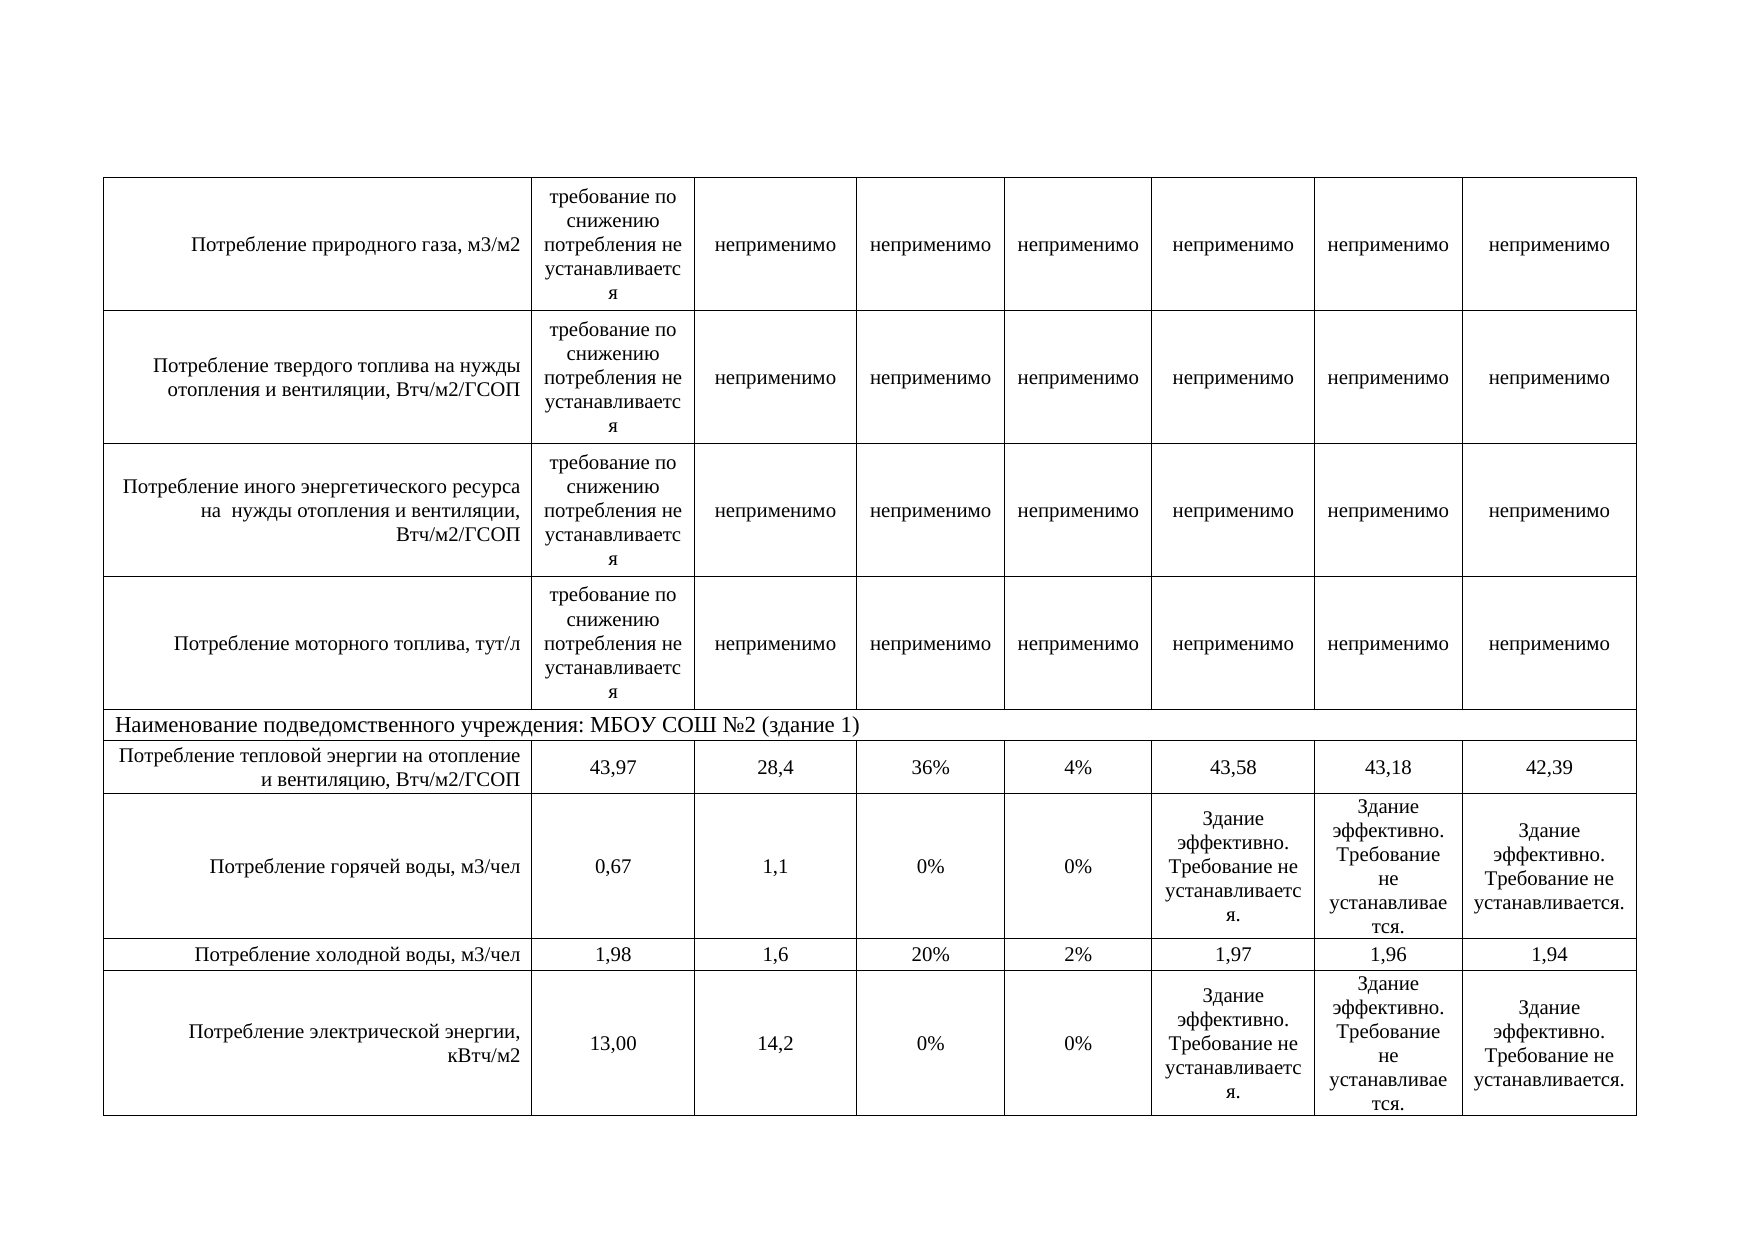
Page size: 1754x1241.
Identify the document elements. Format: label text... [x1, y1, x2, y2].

table_cell неприменимо [695, 178, 856, 310]
table_cell неприменимо [1152, 444, 1314, 576]
table_cell Потребление горячей воды, м3/чел [104, 794, 531, 938]
table_cell 14,2 [695, 971, 856, 1115]
table_cell неприменимо [1315, 178, 1462, 310]
table_cell неприменимо [1463, 311, 1636, 443]
table_cell Здание эффективно. Требование не устанавливается. [1463, 794, 1636, 938]
table_cell неприменимо [1152, 178, 1314, 310]
table_cell 42,39 [1463, 741, 1636, 793]
table_cell 0% [1005, 794, 1151, 938]
table_cell 4% [1005, 741, 1151, 793]
table_cell Здание эффективно. Требование не устанавливается. [1463, 971, 1636, 1115]
table_cell 1,98 [532, 939, 694, 969]
table_cell неприменимо [1463, 444, 1636, 576]
table_cell 43,97 [532, 741, 694, 793]
table_cell неприменимо [695, 444, 856, 576]
table_cell 1,96 [1315, 939, 1462, 969]
table_cell Потребление электрической энергии, кВтч/м2 [104, 971, 531, 1115]
table_cell 20% [857, 939, 1004, 969]
table_cell 1,94 [1463, 939, 1636, 969]
table_cell 0% [857, 794, 1004, 938]
table_cell Потребление моторного топлива, тут/л [104, 577, 531, 708]
table_cell Здание эффективно. Требование не устанавливается. [1152, 794, 1314, 938]
table_cell неприменимо [1463, 577, 1636, 708]
table_cell неприменимо [1005, 178, 1151, 310]
table_cell 1,1 [695, 794, 856, 938]
table_cell неприменимо [857, 577, 1004, 708]
table_cell Здание эффективно. Требование не устанавливается. [1152, 971, 1314, 1115]
table_cell Здание эффективно. Требование не устанавливается. [1315, 971, 1462, 1115]
table_cell требование по снижению потребления не устанавливается [532, 311, 694, 443]
table_cell 1,6 [695, 939, 856, 969]
table_cell Потребление иного энергетического ресурса на нужды отопления и вентиляции, Втч/м2/ГСОП [104, 444, 531, 576]
table_cell неприменимо [1315, 444, 1462, 576]
table_cell неприменимо [695, 577, 856, 708]
table_cell неприменимо [1463, 178, 1636, 310]
table_cell Потребление природного газа, м3/м2 [104, 178, 531, 310]
table_cell Потребление холодной воды, м3/чел [104, 939, 531, 969]
table_cell Потребление тепловой энергии на отопление и вентиляцию, Втч/м2/ГСОП [104, 741, 531, 793]
table_cell 36% [857, 741, 1004, 793]
table_cell неприменимо [1152, 311, 1314, 443]
table_cell неприменимо [1152, 577, 1314, 708]
table_cell неприменимо [857, 178, 1004, 310]
table_cell неприменимо [857, 311, 1004, 443]
table_cell 1,97 [1152, 939, 1314, 969]
table_cell Здание эффективно. Требование не устанавливается. [1315, 794, 1462, 938]
table_cell 2% [1005, 939, 1151, 969]
table_cell неприменимо [857, 444, 1004, 576]
table_cell требование по снижению потребления не устанавливается [532, 577, 694, 708]
table_cell Потребление твердого топлива на нужды отопления и вентиляции, Втч/м2/ГСОП [104, 311, 531, 443]
table_cell 43,58 [1152, 741, 1314, 793]
table_cell неприменимо [695, 311, 856, 443]
table_cell 0% [1005, 971, 1151, 1115]
table_cell 0% [857, 971, 1004, 1115]
table_cell неприменимо [1005, 444, 1151, 576]
table_cell требование по снижению потребления не устанавливается [532, 444, 694, 576]
table_cell неприменимо [1315, 311, 1462, 443]
table_cell неприменимо [1315, 577, 1462, 708]
table_cell 13,00 [532, 971, 694, 1115]
table_cell неприменимо [1005, 577, 1151, 708]
table_cell 28,4 [695, 741, 856, 793]
table_cell неприменимо [1005, 311, 1151, 443]
table_cell 43,18 [1315, 741, 1462, 793]
table_cell требование по снижению потребления не устанавливается [532, 178, 694, 310]
table_cell Наименование подведомственного учреждения: МБОУ СОШ №2 (здание 1) [104, 710, 1636, 740]
table_cell 0,67 [532, 794, 694, 938]
